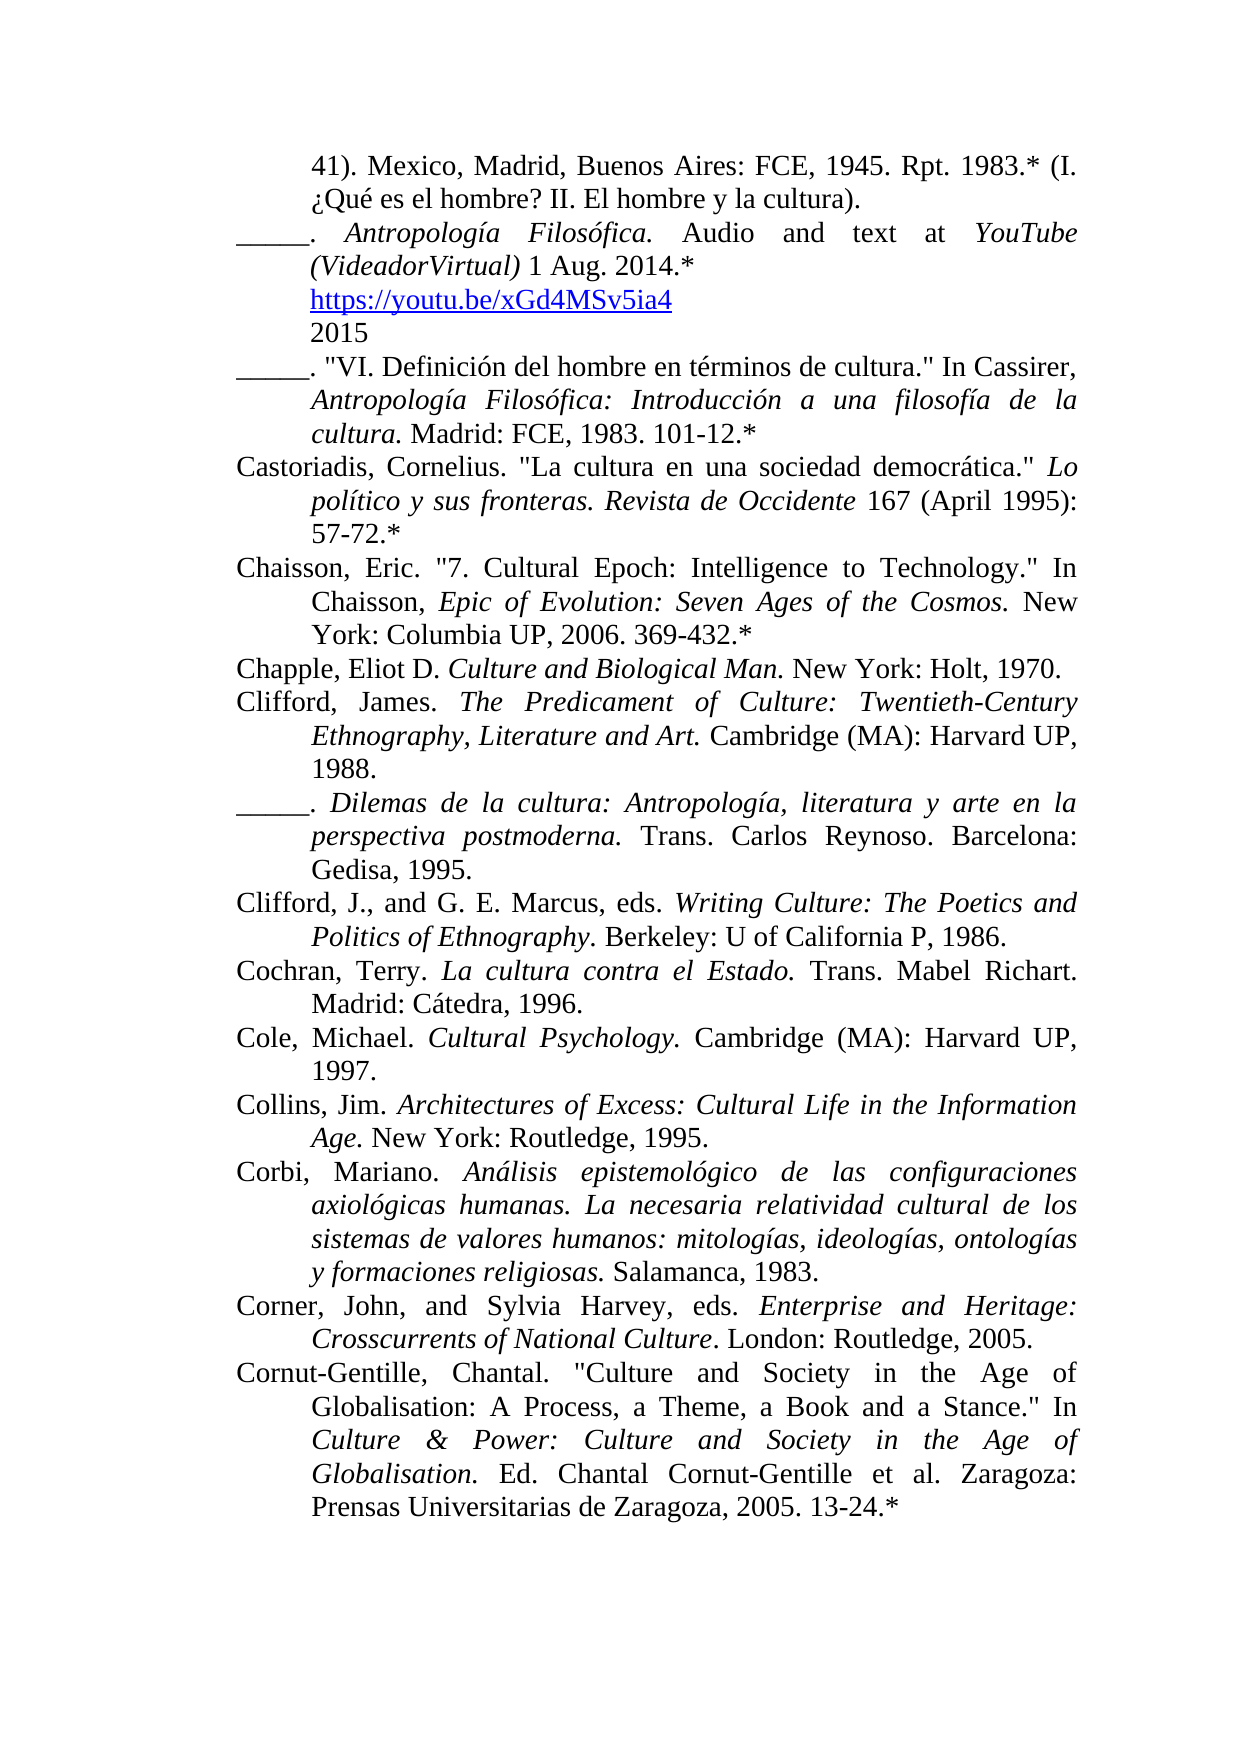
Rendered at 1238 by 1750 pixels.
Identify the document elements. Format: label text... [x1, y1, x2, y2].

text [236, 148, 1078, 215]
text _____. "VI. Definición del hombre en términos de cultura." In Cassirer, Antropología Filosófica: Introducción a una filosofía de la cultura. Madrid: FCE, 1983. 101-12.* [236, 349, 1078, 449]
text Corbi, Mariano. Análisis epistemológico de las configuraciones axiológicas humanas. La necesaria relatividad cultural de los sistemas de valores humanos: mitologías, ideologías, ontologías y formaciones religiosas. Salamanca, 1983. [236, 1154, 1078, 1288]
text Cochran, Terry. La cultura contra el Estado. Trans. Mabel Richart. Madrid: Cátedra, 1996. [236, 953, 1078, 1020]
text Clifford, James. The Predicament of Culture: Twentieth-Century Ethnography, Literature and Art. Cambridge (MA): Harvard UP, 1988. [236, 684, 1078, 785]
text Castoriadis, Cornelius. "La cultura en una sociedad democrática." Lo político y sus fronteras. Revista de Occidente 167 (April 1995): 57-72.* [236, 449, 1078, 550]
text Collins, Jim. Architectures of Excess: Cultural Life in the Information Age. New York: Routledge, 1995. [236, 1087, 1078, 1154]
text Cornut-Gentille, Chantal. "Culture and Society in the Age of Globalisation: A Process, a Theme, a Book and a Stance." In Culture & Power: Culture and Society in the Age of Globalisation. Ed. Chantal Cornut-Gentille et al. Zaragoza: Prensas Universitarias de Zaragoza, 2005. 13-24.* [236, 1355, 1078, 1523]
text Clifford, J., and G. E. Marcus, eds. Writing Culture: The Poetics and Politics of Ethnography. Berkeley: U of California P, 1986. [236, 886, 1078, 953]
text Cole, Michael. Cultural Psychology. Cambridge (MA): Harvard UP, 1997. [236, 1020, 1078, 1087]
text _____. Antropología Filosófica. Audio and text at YouTube (VideadorVirtual) 1 Aug. 2014.* [236, 215, 1078, 282]
text Chapple, Eliot D. Culture and Biological Man. New York: Holt, 1970. [236, 651, 1078, 684]
text 2015 [236, 315, 1078, 349]
text _____. Dilemas de la cultura: Antropología, literatura y arte en la perspectiva postmoderna. Trans. Carlos Reynoso. Barcelona: Gedisa, 1995. [236, 785, 1078, 886]
text Chaisson, Eric. "7. Cultural Epoch: Intelligence to Technology." In Chaisson, Epic of Evolution: Seven Ages of the Cosmos. New York: Columbia UP, 2006. 369-432.* [236, 550, 1078, 651]
text Corner, John, and Sylvia Harvey, eds. Enterprise and Heritage: Crosscurrents of National Culture. London: Routledge, 2005. [236, 1288, 1078, 1355]
text https://youtu.be/xGd4MSv5ia4 [236, 282, 1078, 315]
